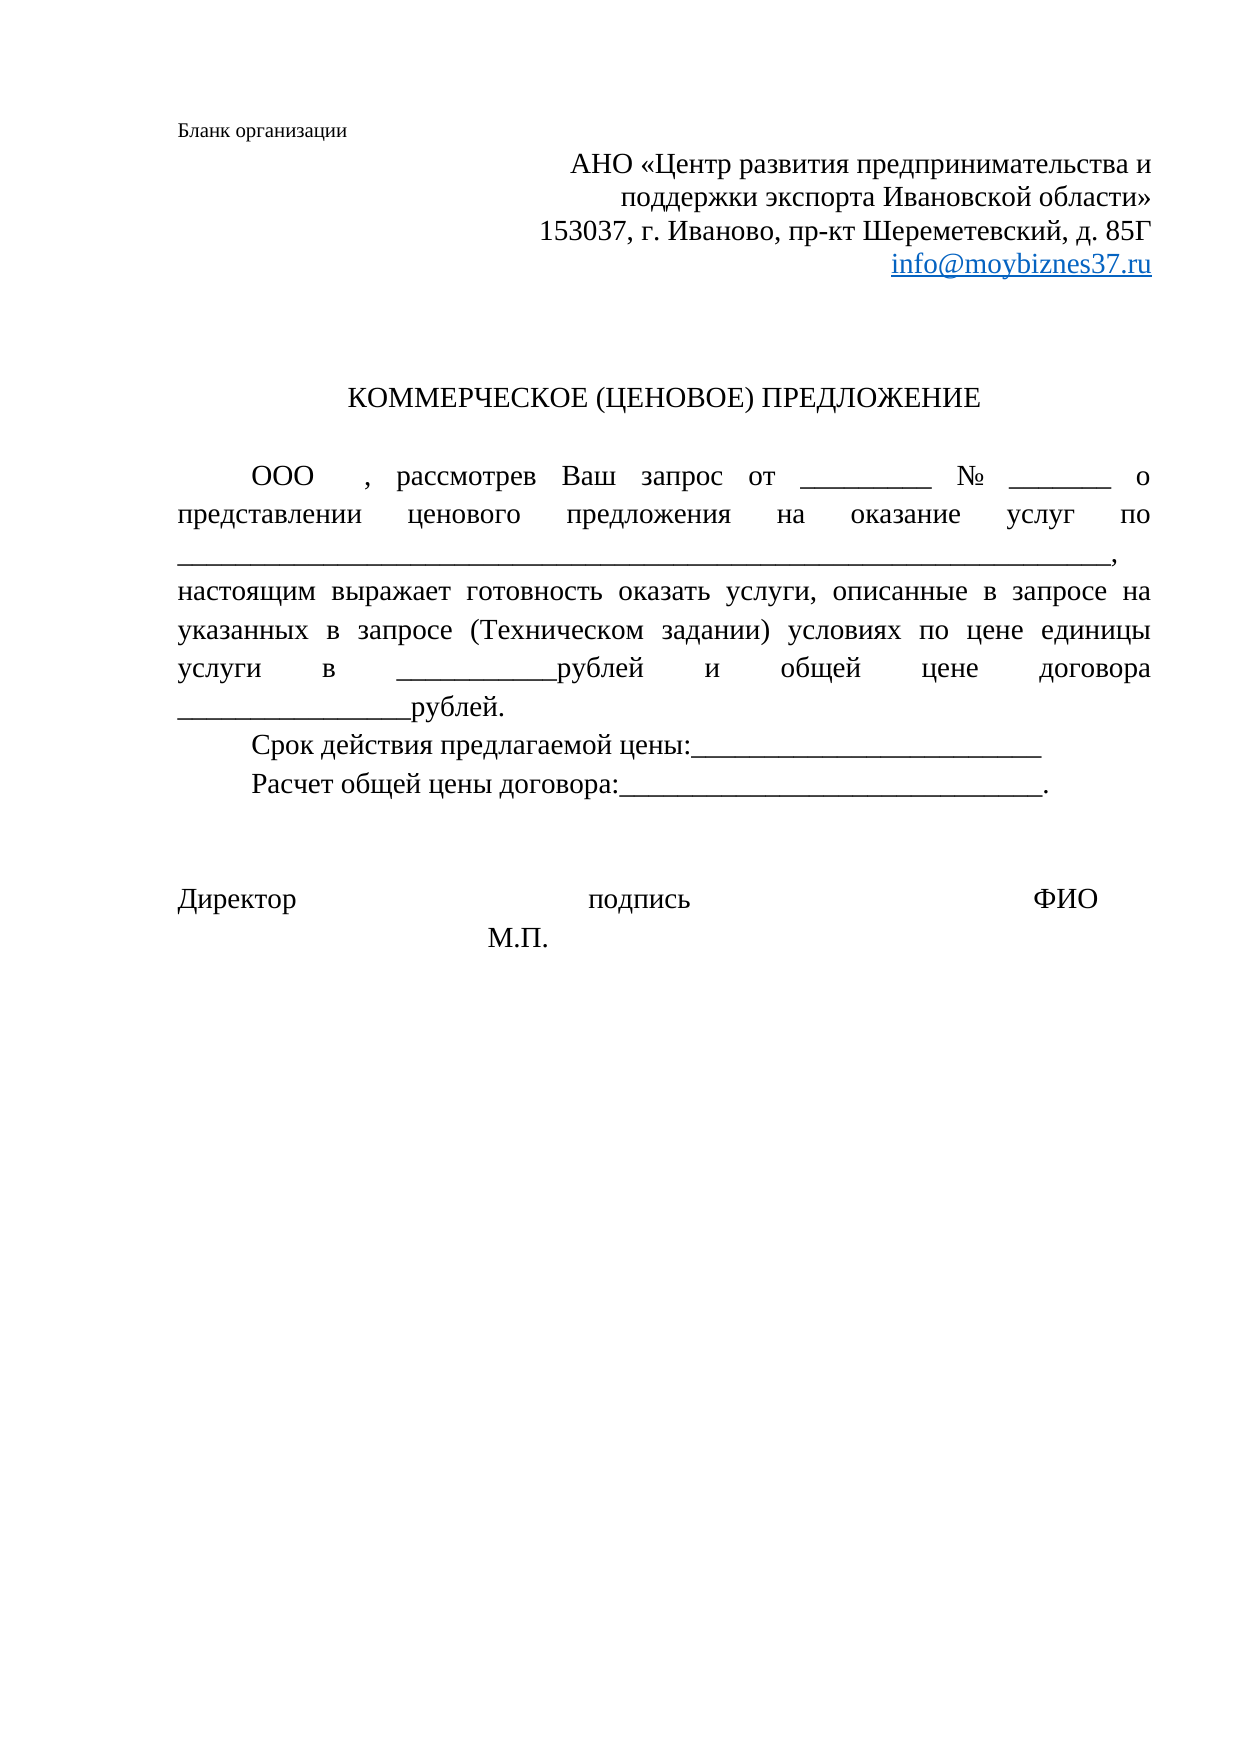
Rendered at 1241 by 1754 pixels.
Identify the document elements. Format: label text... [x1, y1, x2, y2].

text АНО «Центр развития предпринимательства и [177, 146, 1152, 179]
text КОММЕРЧЕСКОЕ (ЦЕНОВОЕ) ПРЕДЛОЖЕНИЕ [177, 381, 1152, 414]
text поддержки экспорта Ивановской области» [177, 179, 1152, 213]
text Срок действия предлагаемой цены:________________________ [177, 727, 1152, 761]
text Бланк организации [177, 118, 1152, 142]
text Расчет общей цены договора:_____________________________. [177, 766, 1152, 799]
text Директор подпись ФИО [177, 882, 1152, 915]
text ООО , рассмотрев Ваш запрос от _________ № _______ о представлении ценового предложения на оказание услуг по ________________________________________________________________, настоящим выражает готовность оказать услуги, описанные в запросе на указанных в запросе (Техническом задании) условиях по цене единицы услуги в ___________рублей и общей цене договора ________________рублей. [177, 458, 1152, 722]
text info@moybiznes37.ru [177, 246, 1152, 280]
text 153037, г. Иваново, пр-кт Шереметевский, д. 85Г [177, 213, 1152, 246]
text М.П. [177, 920, 1152, 954]
